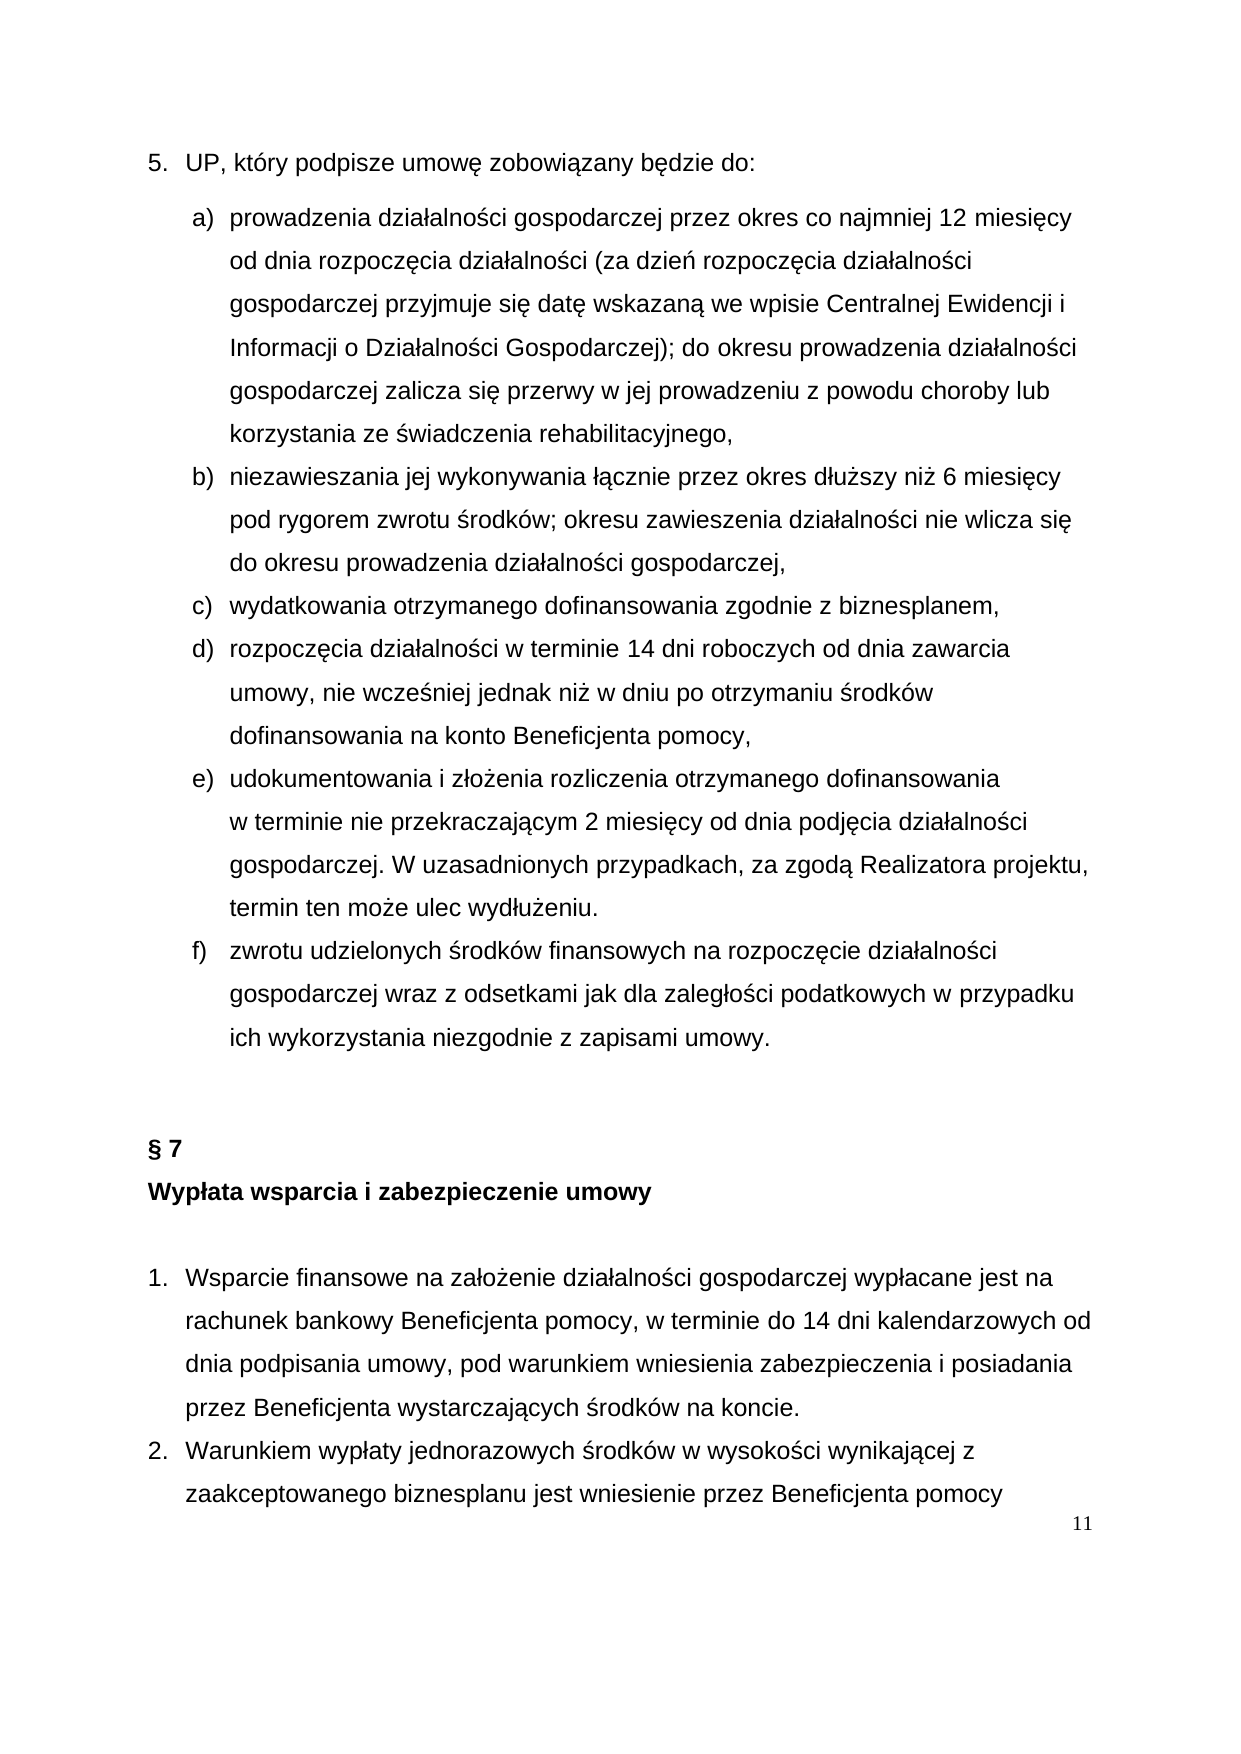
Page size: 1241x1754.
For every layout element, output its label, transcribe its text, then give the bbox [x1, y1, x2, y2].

list prowadzenia działalności gospodarczej przez okres co najmniej 12 miesięcy od dnia rozpoczęcia działalności (za dzień rozpoczęcia działalności gospodarczej przyjmuje się datę wskazaną we wpisie Centralnej Ewidencji i Informacji o Działalności Gospodarczej); do okresu prowadzenia działalności gospodarczej zalicza się przerwy w jej prowadzeniu z powodu choroby lub korzystania ze świadczenia rehabilitacyjnego, [192, 203, 1093, 448]
list UP, który podpisze umowę zobowiązany będzie do: [148, 148, 1093, 176]
list Wsparcie finansowe na założenie działalności gospodarczej wypłacane jest na rachunek bankowy Beneficjenta pomocy, w terminie do 14 dni kalendarzowych od dnia podpisania umowy, pod warunkiem wniesienia zabezpieczenia i posiadania przez Beneficjenta wystarczających środków na koncie. [148, 1263, 1093, 1421]
list niezawieszania jej wykonywania łącznie przez okres dłuższy niż 6 miesięcy pod rygorem zwrotu środków; okresu zawieszenia działalności nie wlicza się do okresu prowadzenia działalności gospodarczej, [192, 462, 1093, 577]
list wydatkowania otrzymanego dofinansowania zgodnie z biznesplanem, [192, 591, 1093, 620]
list § 7 [148, 1134, 1093, 1163]
list rozpoczęcia działalności w terminie 14 dni roboczych od dnia zawarcia umowy, nie wcześniej jednak niż w dniu po otrzymaniu środków dofinansowania na konto Beneficjenta pomocy, [192, 634, 1093, 749]
list zwrotu udzielonych środków finansowych na rozpoczęcie działalności gospodarczej wraz z odsetkami jak dla zaległości podatkowych w przypadku ich wykorzystania niezgodnie z zapisami umowy. [192, 936, 1093, 1051]
list Wypłata wsparcia i zabezpieczenie umowy [148, 1177, 1093, 1206]
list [148, 1436, 1093, 1508]
list udokumentowania i złożenia rozliczenia otrzymanego dofinansowania w terminie nie przekraczającym 2 miesięcy od dnia podjęcia działalności gospodarczej. W uzasadnionych przypadkach, za zgodą Realizatora projektu, termin ten może ulec wydłużeniu. [192, 764, 1093, 922]
